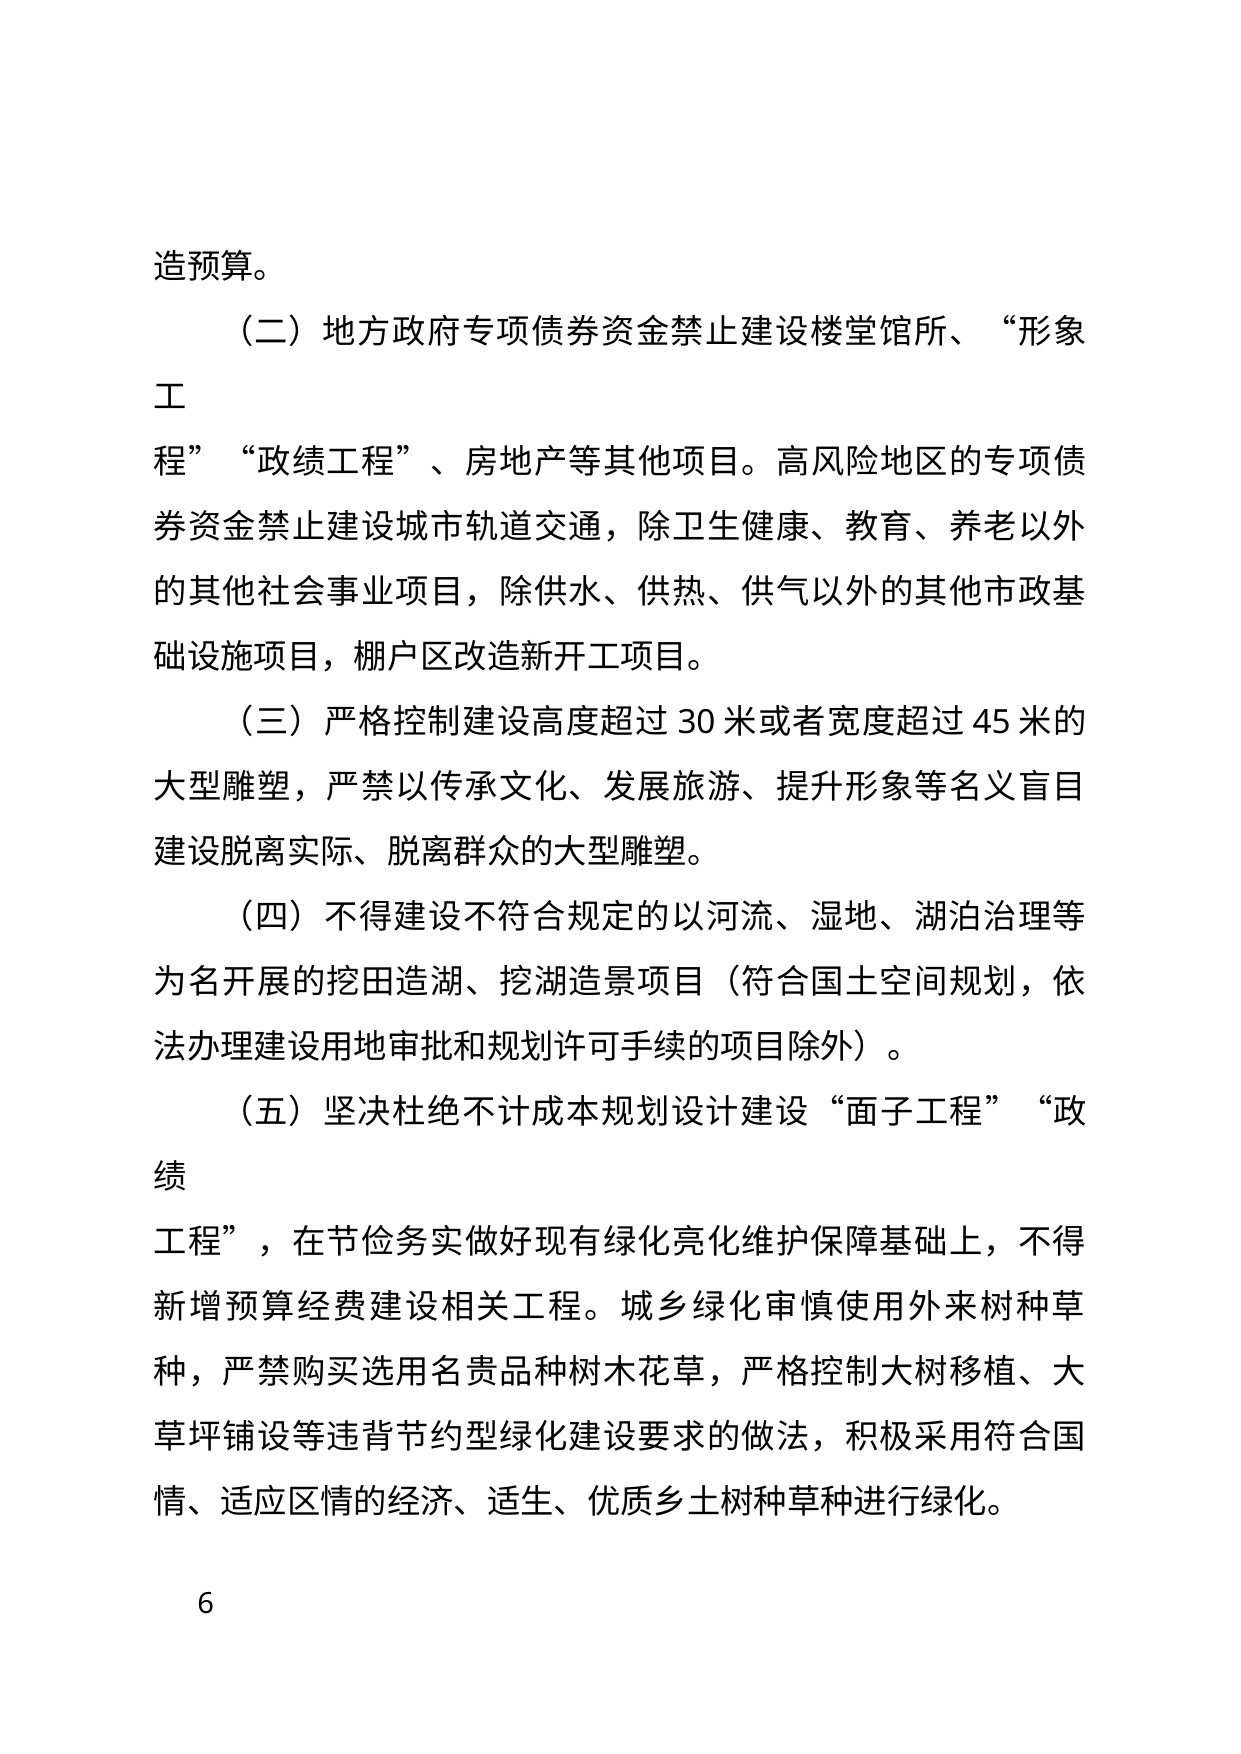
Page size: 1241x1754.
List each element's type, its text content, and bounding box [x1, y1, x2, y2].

text 程”“政绩工程”、房地产等其他项目。高风险地区的专项债券资金禁止建设城市轨道交通，除卫生健康、教育、养老以外的其他社会事业项目，除供水、供热、供气以外的其他市政基础设施项目，棚户区改造新开工项目。 [153, 426, 1087, 686]
text （三）严格控制建设高度超过30米或者宽度超过45米的大型雕塑，严禁以传承文化、发展旅游、提升形象等名义盲目建设脱离实际、脱离群众的大型雕塑。 [153, 686, 1087, 881]
text （四）不得建设不符合规定的以河流、湿地、湖泊治理等为名开展的挖田造湖、挖湖造景项目（符合国土空间规划，依法办理建设用地审批和规划许可手续的项目除外）。 [153, 881, 1087, 1076]
text （五）坚决杜绝不计成本规划设计建设“面子工程”“政绩 [153, 1076, 1087, 1206]
text （二）地方政府专项债券资金禁止建设楼堂馆所、“形象工 [153, 296, 1087, 426]
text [153, 231, 1087, 296]
text 工程”，在节俭务实做好现有绿化亮化维护保障基础上，不得新增预算经费建设相关工程。城乡绿化审慎使用外来树种草种，严禁购买选用名贵品种树木花草，严格控制大树移植、大草坪铺设等违背节约型绿化建设要求的做法，积极采用符合国情、适应区情的经济、适生、优质乡土树种草种进行绿化。 [153, 1206, 1087, 1531]
